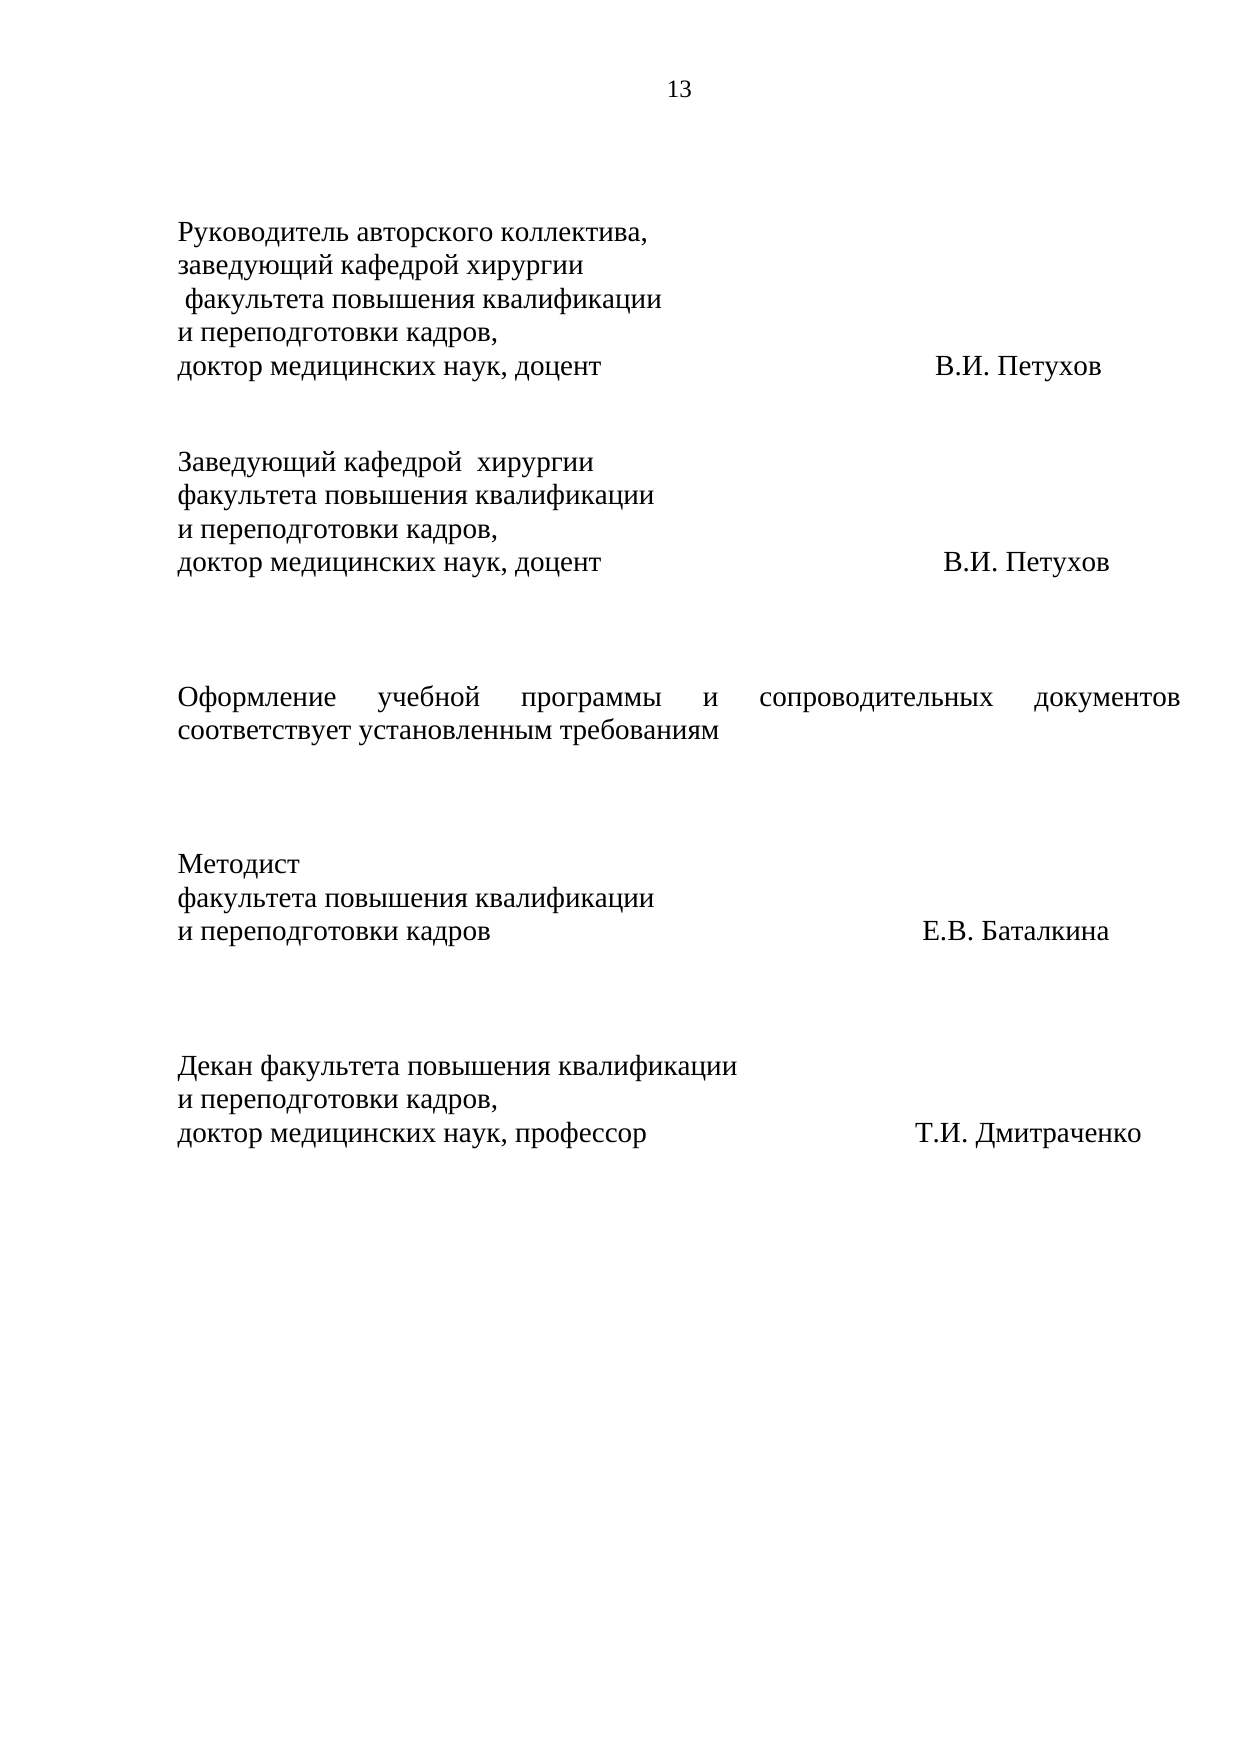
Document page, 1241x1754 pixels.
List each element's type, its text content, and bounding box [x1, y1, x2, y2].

text факультета повышения квалификации [177, 281, 1181, 314]
text факультета повышения квалификации [177, 477, 1181, 511]
text доктор медицинских наук, профессор Т.И. Дмитраченко [177, 1115, 1181, 1148]
text Методист [177, 846, 1181, 880]
text и переподготовки кадров, [177, 314, 1181, 348]
text заведующий кафедрой хирургии [177, 247, 1181, 281]
text и переподготовки кадров Е.В. Баталкина [177, 913, 1181, 947]
text доктор медицинских наук, доцент В.И. Петухов [177, 544, 1181, 578]
text Руководитель авторского коллектива, [177, 214, 1181, 247]
text и переподготовки кадров, [148, 1081, 1181, 1115]
text и переподготовки кадров, [177, 511, 1181, 544]
text Декан факультета повышения квалификации [148, 1048, 1181, 1081]
text факультета повышения квалификации [177, 880, 1181, 913]
text Оформление учебной программы и сопроводительных документов соответствует установленным требованиям [177, 679, 1181, 746]
text доктор медицинских наук, доцент В.И. Петухов [177, 348, 1181, 382]
text Заведующий кафедрой хирургии [177, 444, 1181, 477]
